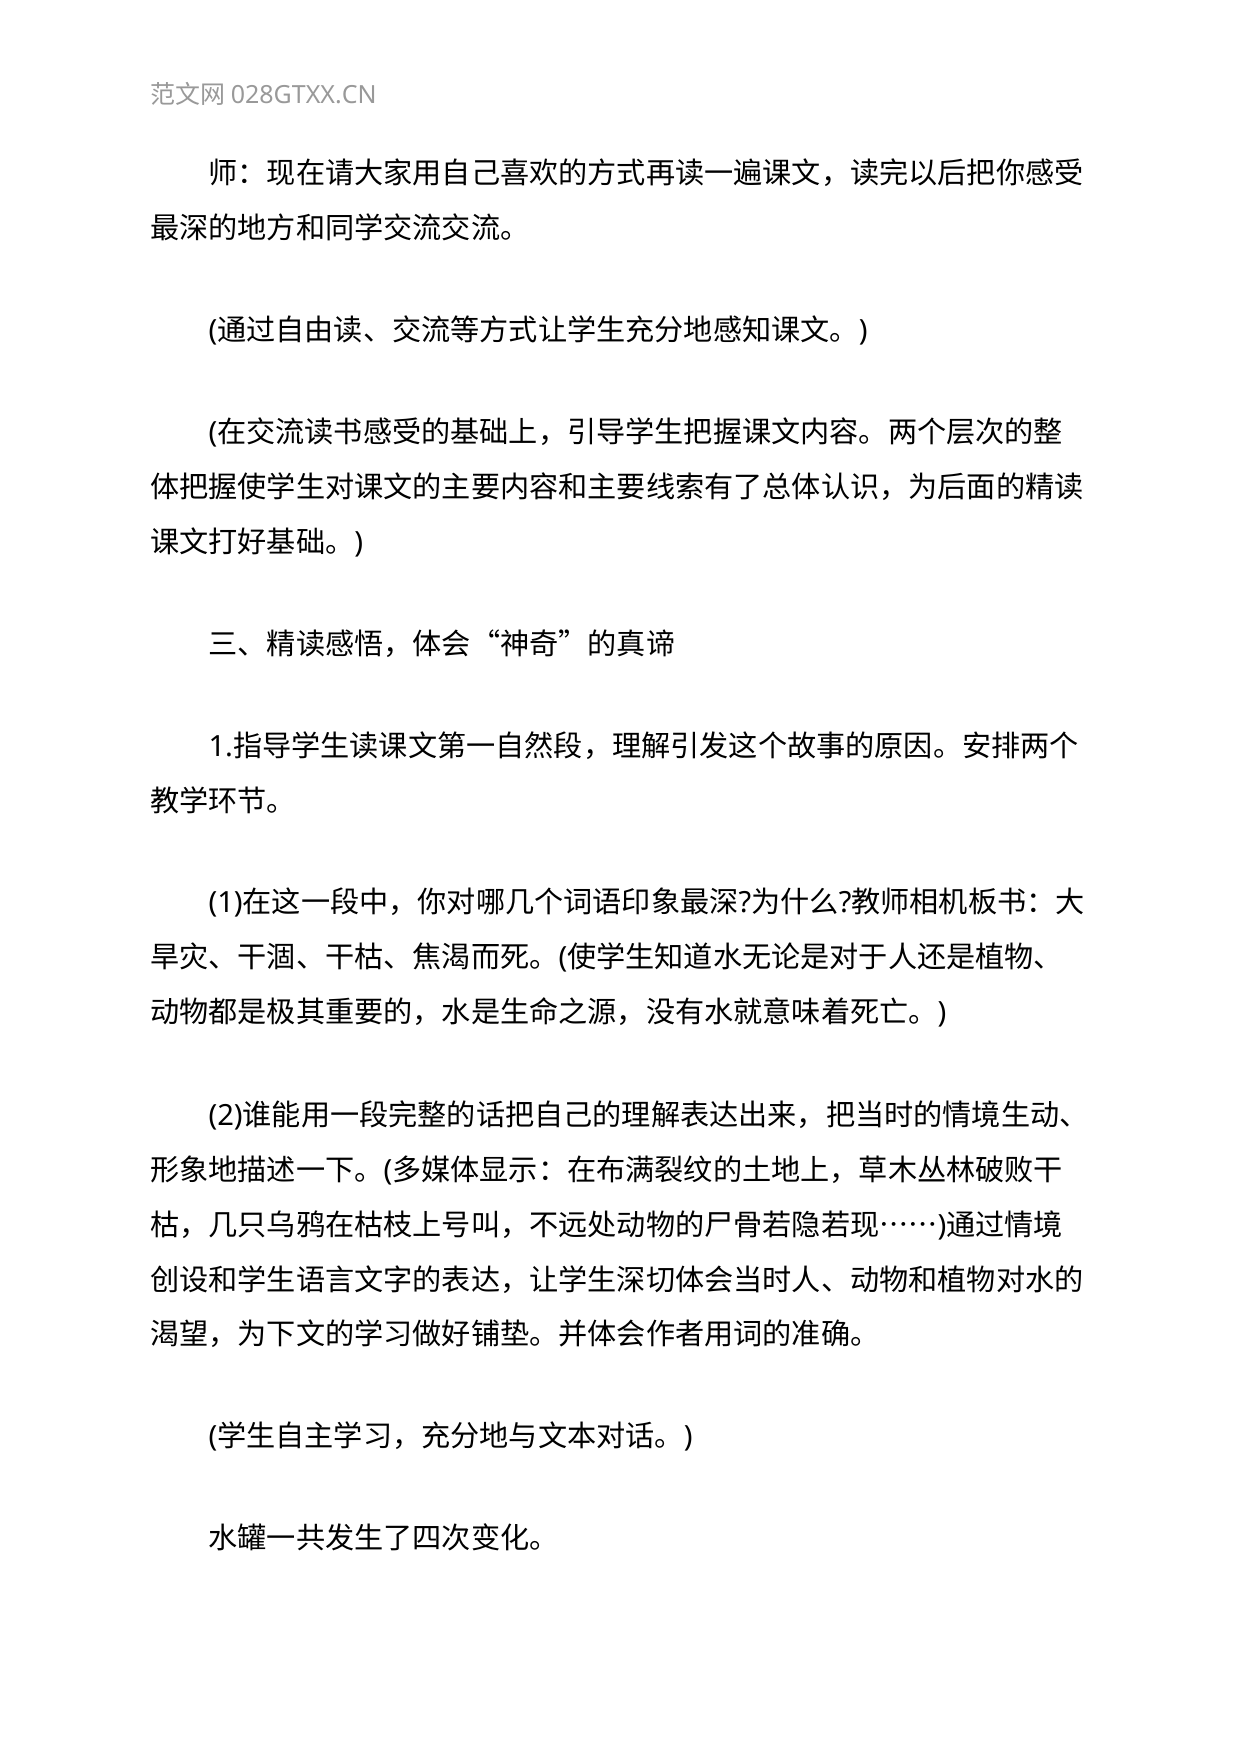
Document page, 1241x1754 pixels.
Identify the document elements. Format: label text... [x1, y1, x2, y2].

text (在交流读书感受的基础上，引导学生把握课文内容。两个层次的整体把握使学生对课文的主要内容和主要线索有了总体认识，为后面的精读课文打好基础。) [150, 409, 1090, 561]
text 1.指导学生读课文第一自然段，理解引发这个故事的原因。安排两个教学环节。 [150, 722, 1090, 819]
text 师：现在请大家用自己喜欢的方式再读一遍课文，读完以后把你感受最深的地方和同学交流交流。 [150, 150, 1090, 247]
text (1)在这一段中，你对哪几个词语印象最深?为什么?教师相机板书：大旱灾、干涸、干枯、焦渴而死。(使学生知道水无论是对于人还是植物、动物都是极其重要的，水是生命之源，没有水就意味着死亡。) [150, 879, 1090, 1031]
text 三、精读感悟，体会“神奇”的真谛 [150, 621, 1090, 663]
text (2)谁能用一段完整的话把自己的理解表达出来，把当时的情境生动、形象地描述一下。(多媒体显示：在布满裂纹的土地上，草木丛林破败干枯，几只乌鸦在枯枝上号叫，不远处动物的尸骨若隐若现……)通过情境创设和学生语言文字的表达，让学生深切体会当时人、动物和植物对水的渴望，为下文的学习做好铺垫。并体会作者用词的准确。 [150, 1091, 1090, 1353]
text (学生自主学习，充分地与文本对话。) [150, 1413, 1090, 1455]
text 水罐一共发生了四次变化。 [150, 1515, 1090, 1557]
text (通过自由读、交流等方式让学生充分地感知课文。) [150, 307, 1090, 349]
